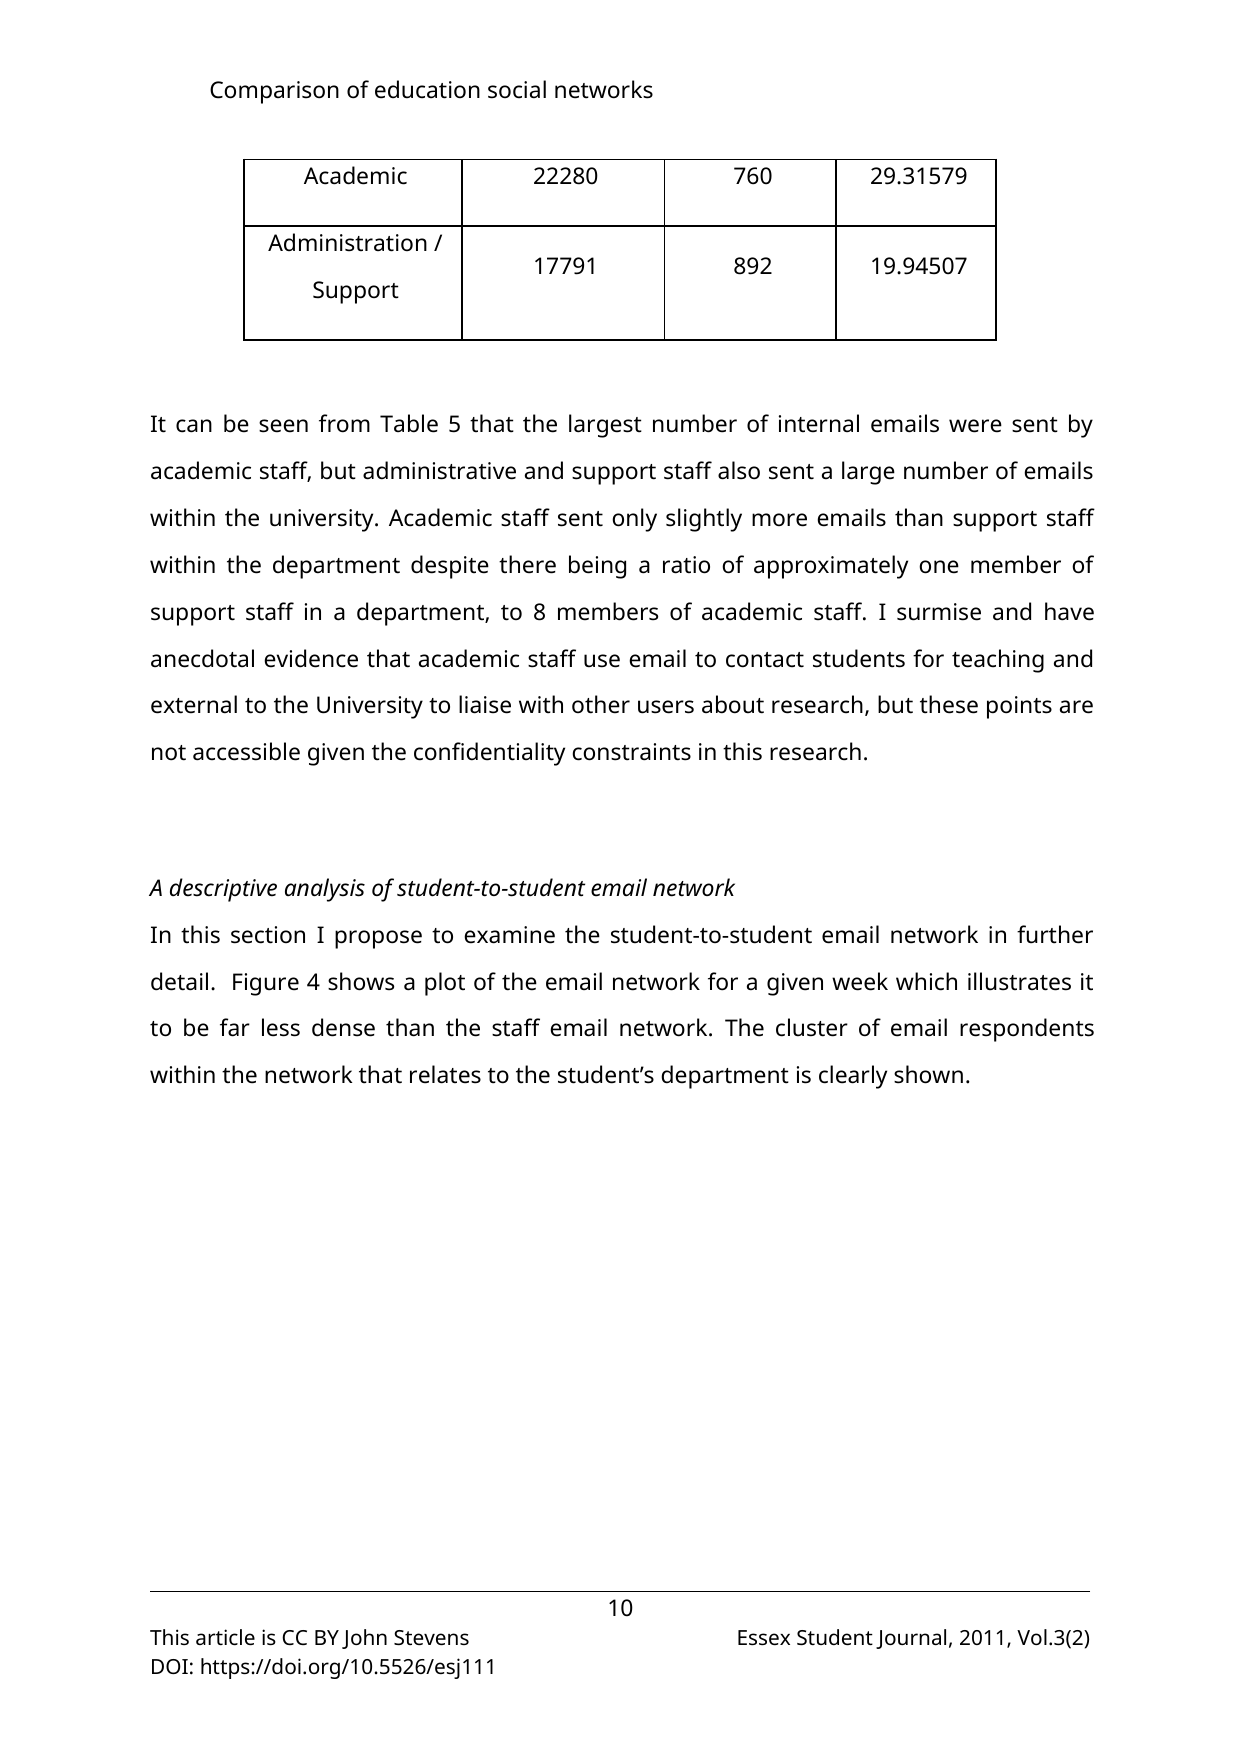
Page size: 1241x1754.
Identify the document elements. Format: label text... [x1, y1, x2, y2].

table_cell Administration / Support [245, 227, 461, 339]
table_cell 892 [665, 227, 835, 339]
subtitle A descriptive analysis of student-to-student email network [150, 872, 1090, 903]
table_cell 760 [665, 160, 835, 225]
table_cell 29.31579 [837, 160, 995, 225]
table_cell Academic [245, 160, 461, 225]
table_cell 22280 [463, 160, 664, 225]
text It can be seen from Table 5 that the largest number of internal emails were sent by academic staff, but administrative and support staff also sent a large number of emails within the university. Academic staff sent only slightly more emails than support staff within the department despite there being a ratio of approximately one member of support staff in a department, to 8 members of academic staff. I surmise and have anecdotal evidence that academic staff use email to contact students for teaching and external to the University to liaise with other users about research, but these points are not accessible given the confidentiality constraints in this research. [150, 408, 1095, 768]
text In this section I propose to examine the student-to-student email network in further detail. Figure 4 shows a plot of the email network for a given week which illustrates it to be far less dense than the staff email network. The cluster of email respondents within the network that relates to the student’s department is clearly shown. [150, 919, 1095, 1091]
table_cell 17791 [463, 227, 664, 339]
table_cell 19.94507 [837, 227, 995, 339]
